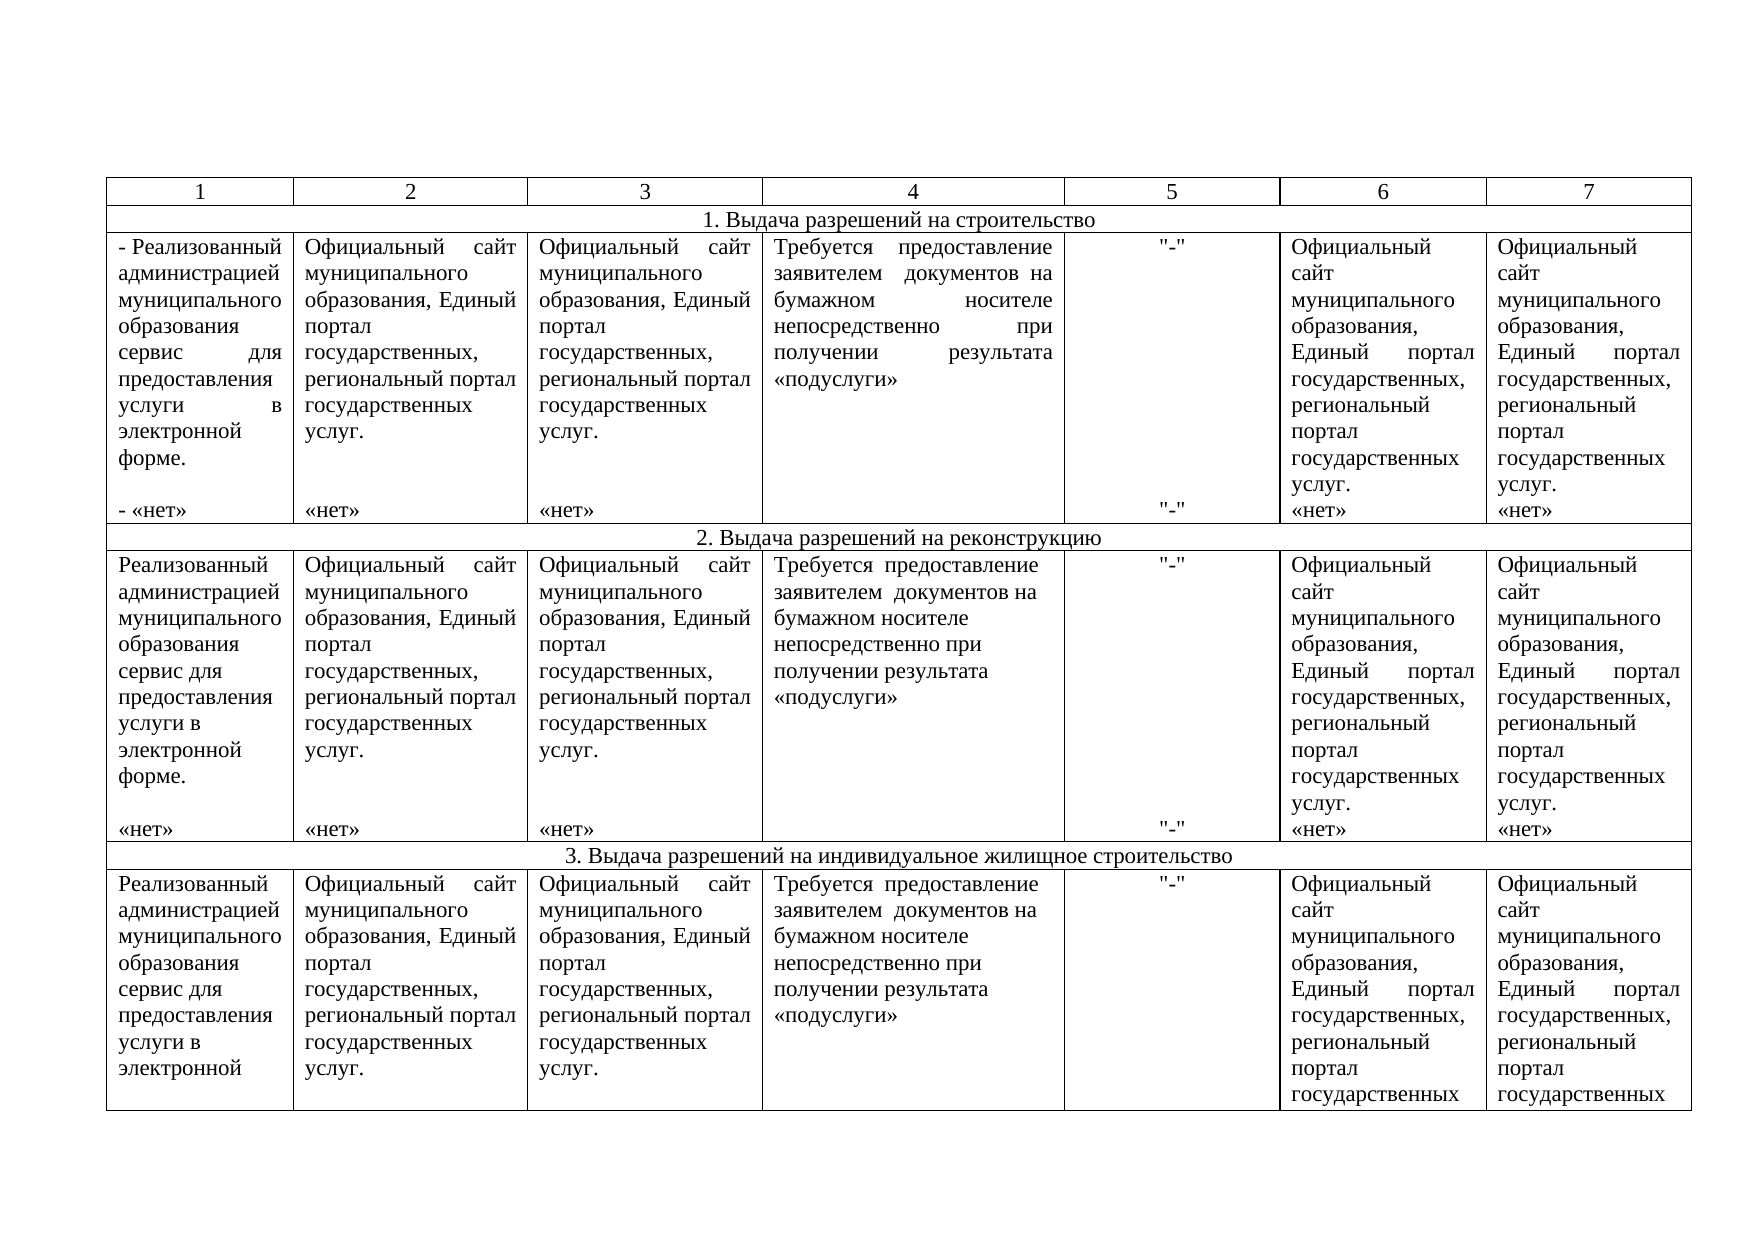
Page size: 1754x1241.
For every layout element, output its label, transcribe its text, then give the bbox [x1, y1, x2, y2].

table_cell Официальный сайт муниципального образования, Единый портал государственных, региональный портал государственных услуг. «нет» [294, 233, 527, 523]
table_cell Официальный сайт муниципального образования, Единый портал государственных, региональный портал государственных услуг. «нет» [294, 551, 527, 841]
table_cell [107, 870, 293, 1110]
table_cell Требуется предоставление заявителем документов на бумажном носителе непосредственно при получении результата «подуслуги» [763, 233, 1064, 523]
table_cell 6 [1281, 178, 1486, 204]
table_cell Официальный сайт муниципального образования, Единый портал государственных, региональный портал государственных услуг. «нет» [1281, 551, 1486, 841]
table_cell "-" "-" [1065, 870, 1279, 1110]
table_cell Официальный сайт муниципального образования, Единый портал государственных, региональный портал государственных услуг. «нет» [1487, 233, 1691, 523]
table_cell Официальный сайт муниципального образования, Единый портал государственных, региональный портал государственных услуг. «нет» [528, 233, 762, 523]
table_cell 2 [294, 178, 527, 204]
table_cell 4 [763, 178, 1064, 204]
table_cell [294, 870, 527, 1110]
table_cell "-" "-" [1065, 551, 1279, 841]
table_cell Официальный сайт муниципального образования, Единый портал государственных, региональный портал государственных услуг. «нет» [1281, 233, 1486, 523]
table_cell "-" "-" [1065, 233, 1279, 523]
table_cell 1 [107, 178, 293, 204]
table_cell Требуется предоставление заявителем документов на бумажном носителе непосредственно при получении результата «подуслуги» [763, 551, 1064, 841]
table_cell 3. Выдача разрешений на индивидуальное жилищное строительство [107, 842, 1691, 869]
table_cell 3 [528, 178, 762, 204]
table_cell 7 [1487, 178, 1691, 204]
table_cell 5 [1065, 178, 1279, 204]
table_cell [763, 870, 1064, 1110]
table_cell Официальный сайт муниципального образования, Единый портал государственных, региональный портал государственных услуг. «нет» [1487, 551, 1691, 841]
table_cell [1487, 870, 1691, 1110]
table_cell 2. Выдача разрешений на реконструкцию [107, 524, 1691, 550]
table_cell 1. Выдача разрешений на строительство [107, 206, 1691, 232]
table_cell Реализованный администрацией муниципального образования сервис для предоставления услуги в электронной форме. «нет» [107, 551, 293, 841]
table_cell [1281, 870, 1486, 1110]
table_cell - Реализованный администрацией муниципального образования сервис для предоставления услуги в электронной форме. - «нет» [107, 233, 293, 523]
table_cell Официальный сайт муниципального образования, Единый портал государственных, региональный портал государственных услуг. «нет» [528, 551, 762, 841]
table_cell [528, 870, 762, 1110]
